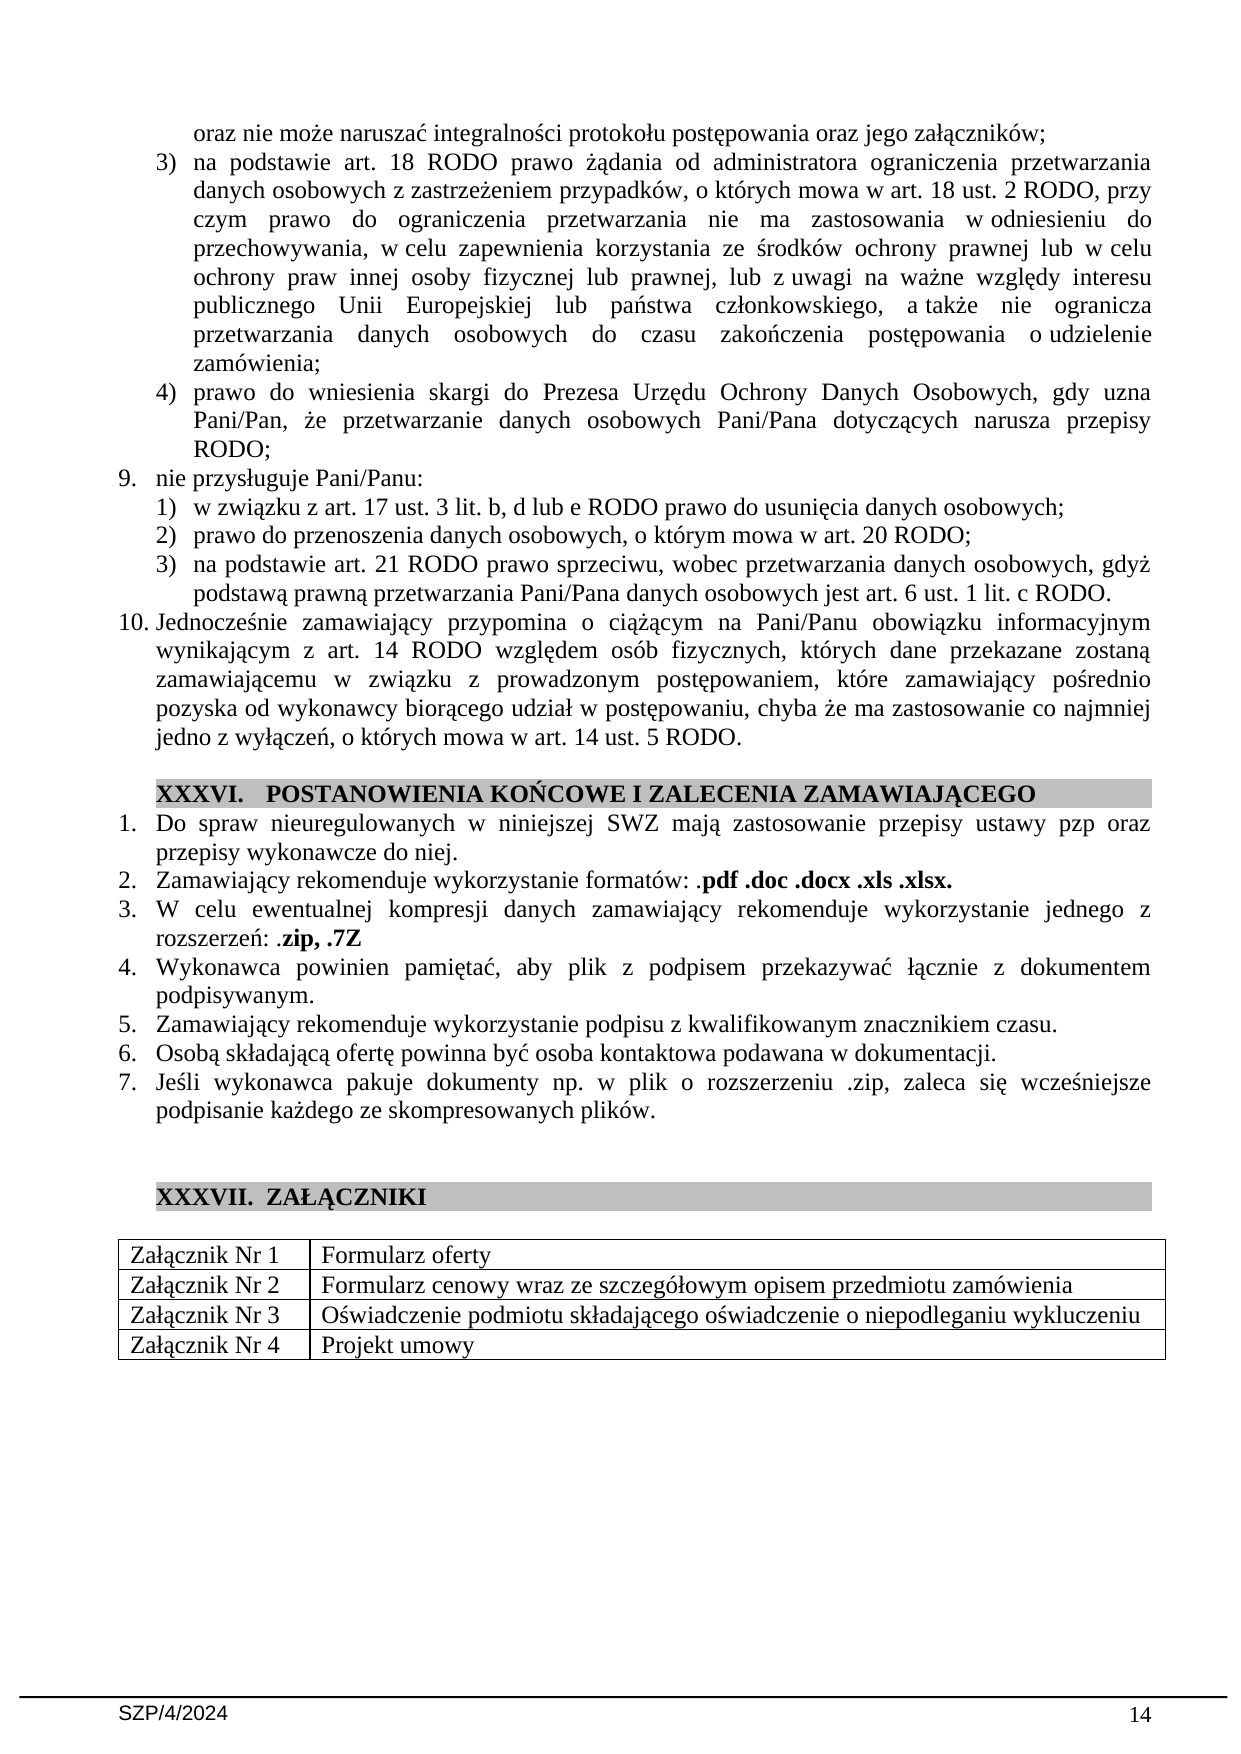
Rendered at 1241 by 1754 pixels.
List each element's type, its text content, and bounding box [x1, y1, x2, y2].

list w związku z art. 17 ust. 3 lit. b, d lub e RODO prawo do usunięcia danych osobowych; [156, 492, 1152, 521]
table_cell Formularz cenowy wraz ze szczegółowym opisem przedmiotu zamówienia [311, 1270, 1165, 1299]
list na podstawie art. 21 RODO prawo sprzeciwu, wobec przetwarzania danych osobowych, gdyż podstawą prawną przetwarzania Pani/Pana danych osobowych jest art. 6 ust. 1 lit. c RODO. [156, 549, 1152, 607]
list na podstawie art. 18 RODO prawo żądania od administratora ograniczenia przetwarzania danych osobowych z zastrzeżeniem przypadków, o których mowa w art. 18 ust. 2 RODO, przy czym prawo do ograniczenia przetwarzania nie ma zastosowania w odniesieniu do przechowywania, w celu zapewnienia korzystania ze środków ochrony prawnej lub w celu ochrony praw innej osoby fizycznej lub prawnej, lub z uwagi na ważne względy interesu publicznego Unii Europejskiej lub państwa członkowskiego, a także nie ogranicza przetwarzania danych osobowych do czasu zakończenia postępowania o udzielenie zamówienia; [156, 147, 1152, 377]
list Jednocześnie zamawiający przypomina o ciążącym na Pani/Panu obowiązku informacyjnym wynikającym z art. 14 RODO względem osób fizycznych, których dane przekazane zostaną zamawiającemu w związku z prowadzonym postępowaniem, które zamawiający pośrednio pozyska od wykonawcy biorącego udział w postępowaniu, chyba że ma zastosowanie co najmniej jedno z wyłączeń, o których mowa w art. 14 ust. 5 RODO. [118, 607, 1152, 751]
table_cell Załącznik Nr 2 [119, 1270, 309, 1299]
table_header Formularz oferty [311, 1240, 1165, 1269]
table_cell Oświadczenie podmiotu składającego oświadczenie o niepodleganiu wykluczeniu [311, 1300, 1165, 1329]
list nie przysługuje Pani/Panu: [118, 463, 1152, 492]
table_cell Załącznik Nr 3 [119, 1300, 309, 1329]
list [156, 118, 1152, 147]
list Jeśli wykonawca pakuje dokumenty np. w plik o rozszerzeniu .zip, zaleca się wcześniejsze podpisanie każdego ze skompresowanych plików. [118, 1067, 1152, 1124]
list Wykonawca powinien pamiętać, aby plik z podpisem przekazywać łącznie z dokumentem podpisywanym. [118, 952, 1152, 1009]
list Osobą składającą ofertę powinna być osoba kontaktowa podawana w dokumentacji. [118, 1038, 1152, 1067]
list Zamawiający rekomenduje wykorzystanie podpisu z kwalifikowanym znacznikiem czasu. [118, 1009, 1152, 1038]
list POSTANOWIENIA KOŃCOWE I ZALECENIA ZAMAWIAJĄCEGO [156, 779, 1152, 808]
list prawo do przenoszenia danych osobowych, o którym mowa w art. 20 RODO; [156, 521, 1152, 549]
table_cell Załącznik Nr 4 [119, 1330, 309, 1358]
table_header Załącznik Nr 1 [119, 1240, 309, 1269]
list Do spraw nieuregulowanych w niniejszej SWZ mają zastosowanie przepisy ustawy pzp oraz przepisy wykonawcze do niej. [118, 808, 1152, 866]
table_cell Projekt umowy [311, 1330, 1165, 1358]
list ZAŁĄCZNIKI [156, 1182, 1152, 1211]
list prawo do wniesienia skargi do Prezesa Urzędu Ochrony Danych Osobowych, gdy uzna Pani/Pan, że przetwarzanie danych osobowych Pani/Pana dotyczących narusza przepisy RODO; [156, 377, 1152, 463]
list Zamawiający rekomenduje wykorzystanie formatów: .pdf .doc .docx .xls .xlsx. [118, 866, 1152, 894]
list W celu ewentualnej kompresji danych zamawiający rekomenduje wykorzystanie jednego z rozszerzeń: .zip, .7Z [118, 894, 1152, 952]
